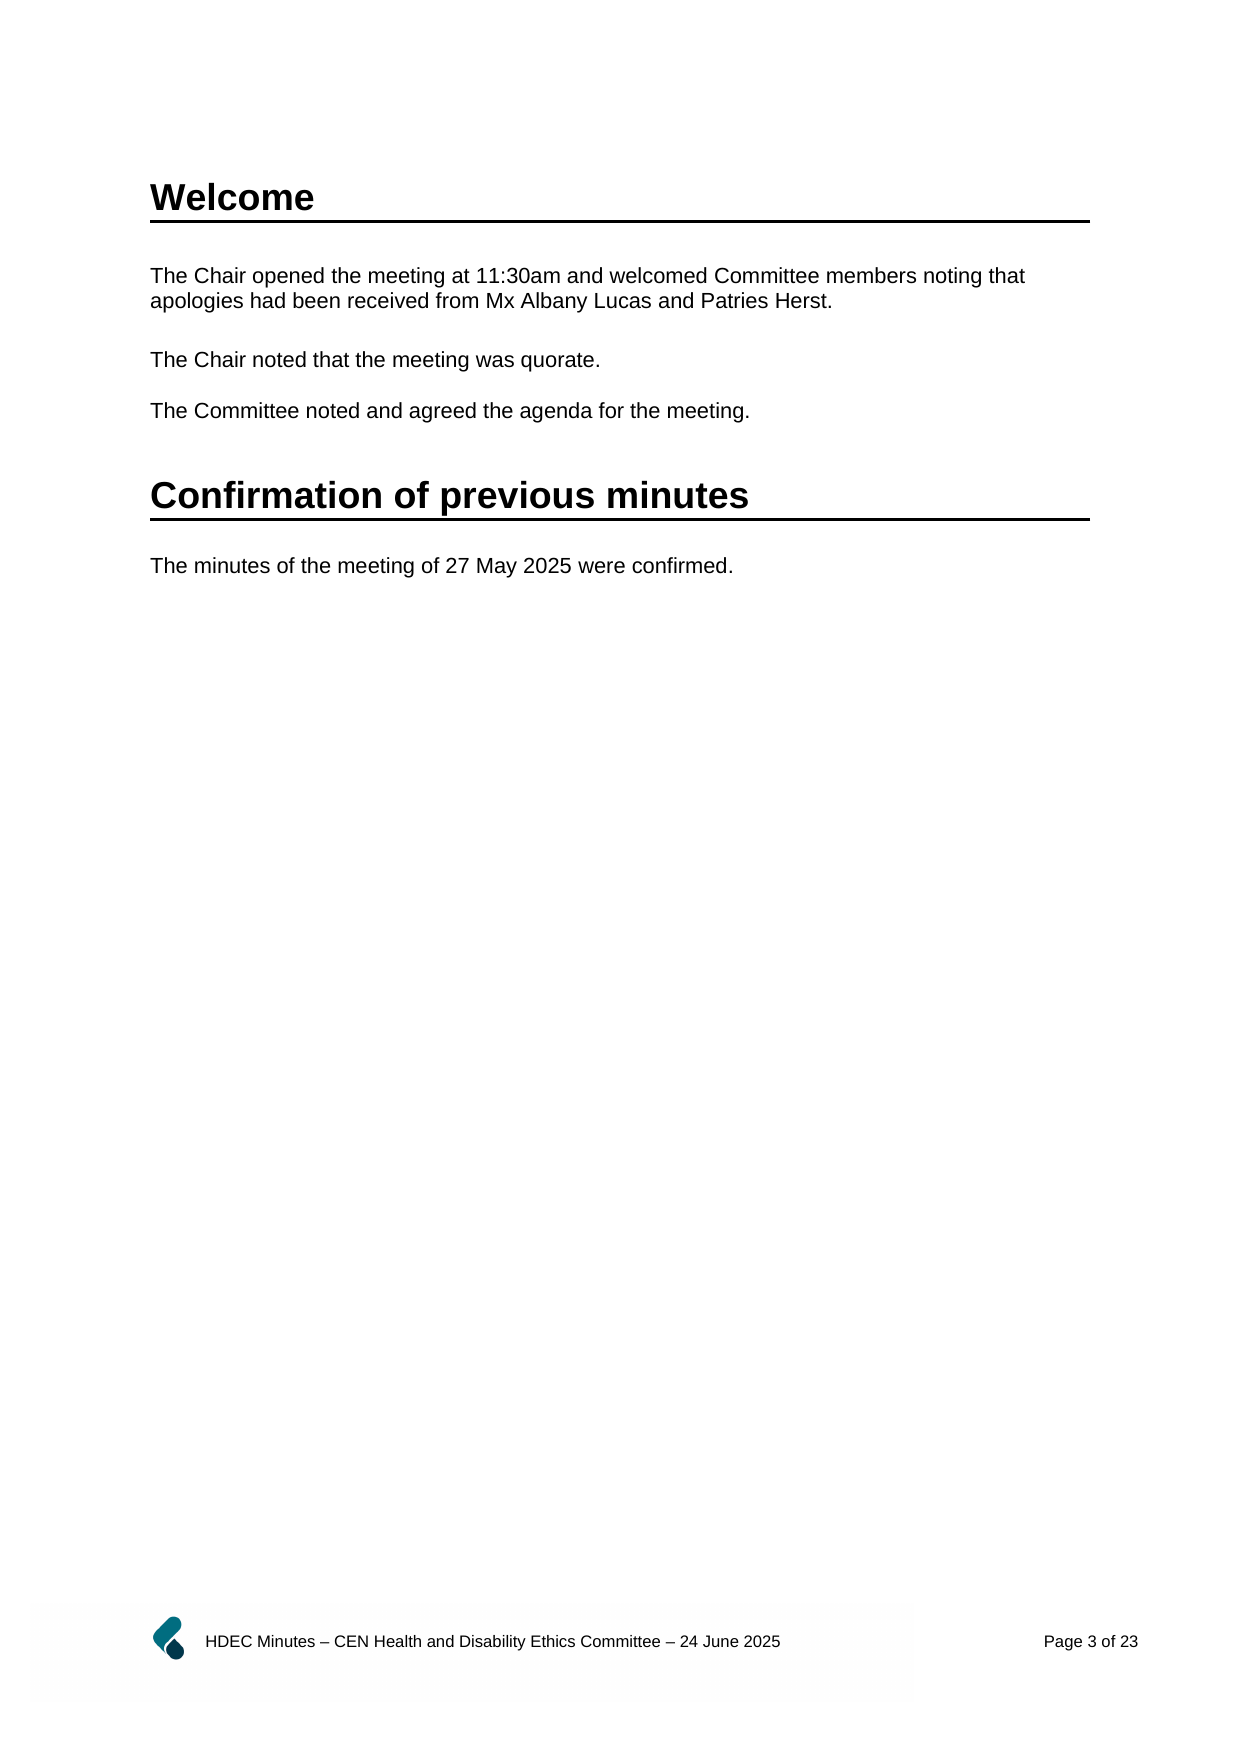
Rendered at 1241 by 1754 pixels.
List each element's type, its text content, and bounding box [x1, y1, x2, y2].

subtitle Welcome [150, 175, 1090, 220]
text The Committee noted and agreed the agenda for the meeting. [150, 397, 1090, 423]
text The Chair opened the meeting at 11:30am and welcomed Committee members noting that apologies had been received from Mx Albany Lucas and Patries Herst. [150, 263, 1090, 313]
picture [30, 1603, 915, 1702]
subtitle Confirmation of previous minutes [150, 473, 1090, 518]
text The minutes of the meeting of 27 May 2025 were confirmed. [150, 553, 1090, 578]
text The Chair noted that the meeting was quorate. [150, 347, 1090, 372]
